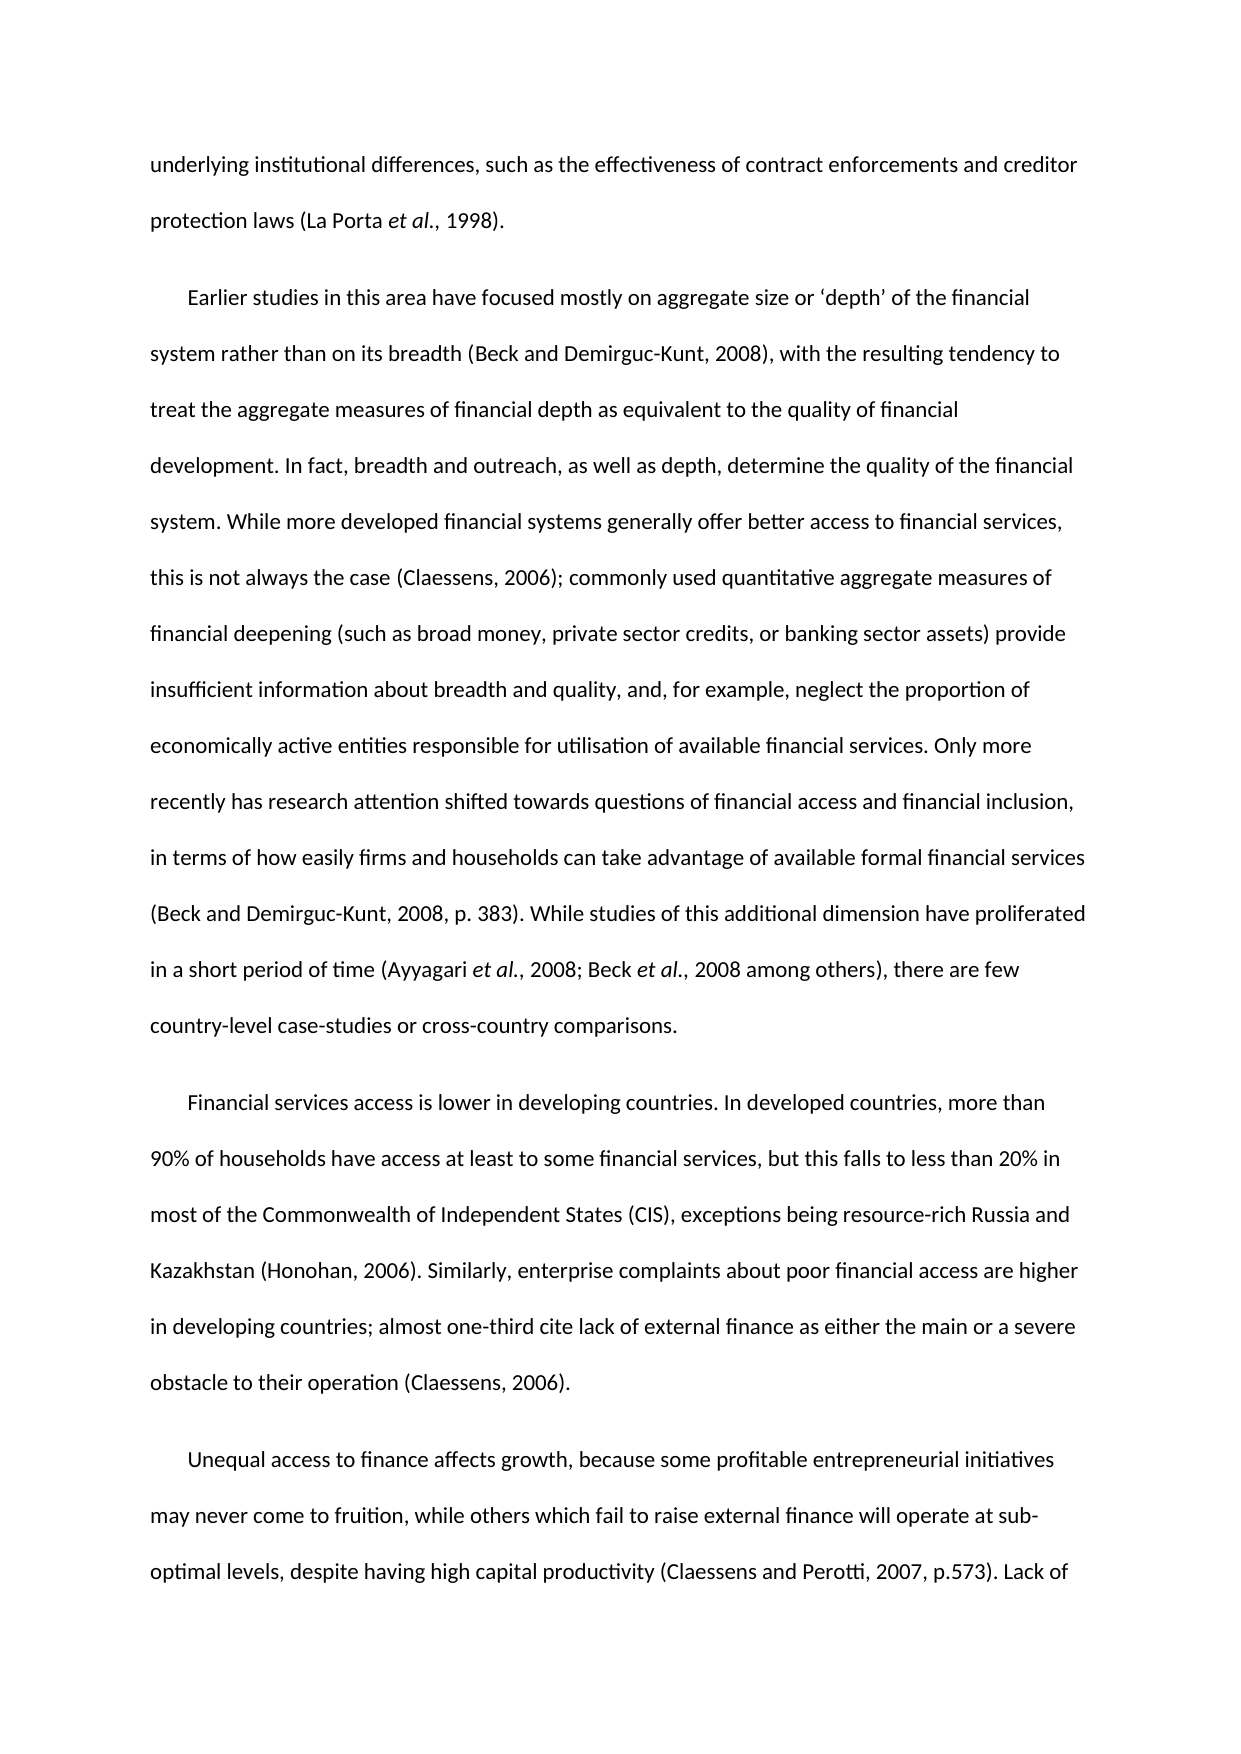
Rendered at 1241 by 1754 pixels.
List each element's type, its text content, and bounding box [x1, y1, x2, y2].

text Financial services access is lower in developing countries. In developed countries, more than 90% of households have access at least to some financial services, but this falls to less than 20% in most of the Commonwealth of Independent States (CIS), exceptions being resource-rich Russia and Kazakhstan (Honohan, 2006). Similarly, enterprise complaints about poor financial access are higher in developing countries; almost one-third cite lack of external finance as either the main or a severe obstacle to their operation (Claessens, 2006). [150, 1088, 1090, 1397]
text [150, 1445, 1090, 1586]
text Earlier studies in this area have focused mostly on aggregate size or ‘depth’ of the financial system rather than on its breadth (Beck and Demirguc-Kunt, 2008), with the resulting tendency to treat the aggregate measures of financial depth as equivalent to the quality of financial development. In fact, breadth and outreach, as well as depth, determine the quality of the financial system. While more developed financial systems generally offer better access to financial services, this is not always the case (Claessens, 2006); commonly used quantitative aggregate measures of financial deepening (such as broad money, private sector credits, or banking sector assets) provide insufficient information about breadth and quality, and, for example, neglect the proportion of economically active entities responsible for utilisation of available financial services. Only more recently has research attention shifted towards questions of financial access and financial inclusion, in terms of how easily firms and households can take advantage of available formal financial services (Beck and Demirguc-Kunt, 2008, p. 383). While studies of this additional dimension have proliferated in a short period of time (Ayyagari et al., 2008; Beck et al., 2008 among others), there are few country-level case-studies or cross-country comparisons. [150, 283, 1090, 1039]
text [150, 150, 1090, 234]
